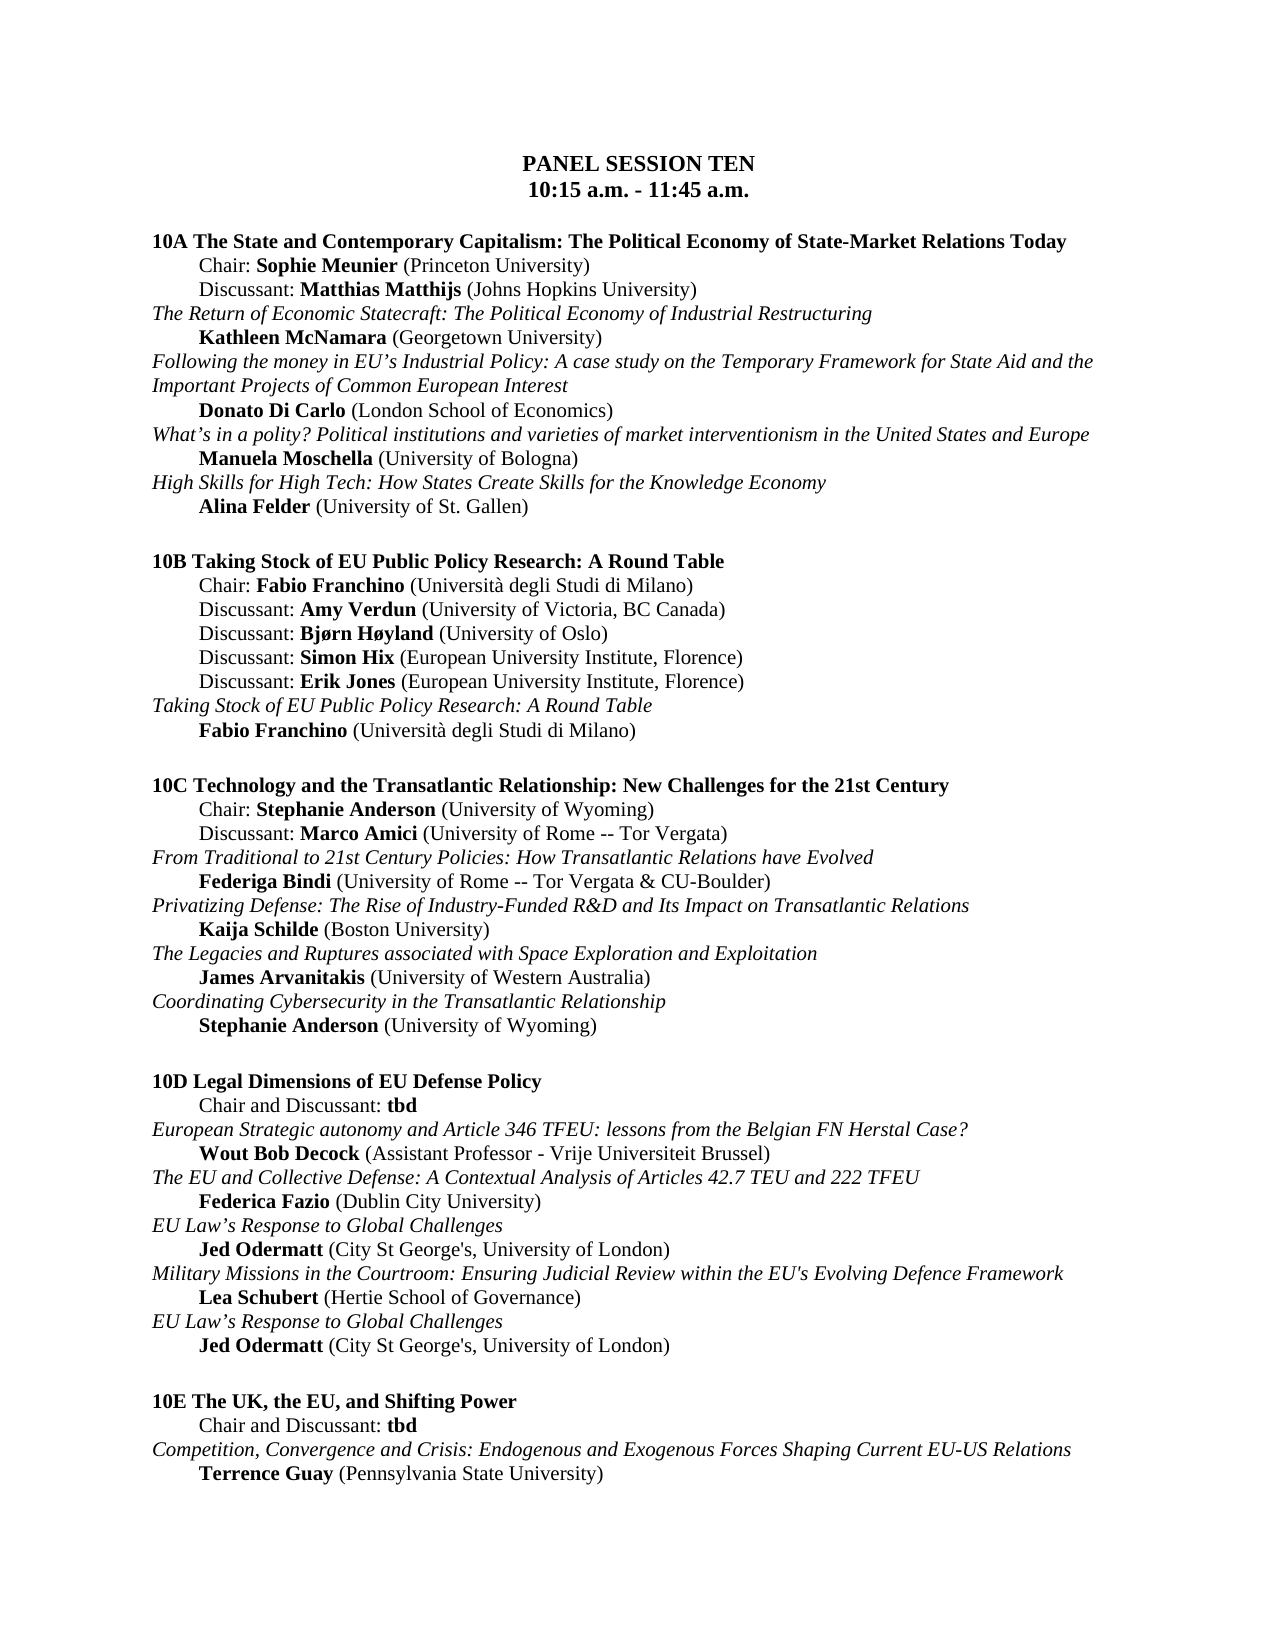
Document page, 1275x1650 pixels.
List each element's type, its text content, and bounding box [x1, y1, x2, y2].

text From Traditional to 21st Century Policies: How Transatlantic Relations have Evolved Federiga Bindi (University of Rome -- Tor Vergata & CU-Boulder) [152, 845, 1125, 893]
text The Return of Economic Statecraft: The Political Economy of Industrial Restructuring Kathleen McNamara (Georgetown University) [152, 301, 1125, 349]
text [152, 1437, 1125, 1485]
text Privatizing Defense: The Rise of Industry-Funded R&D and Its Impact on Transatlantic Relations Kaija Schilde (Boston University) [152, 893, 1125, 941]
text Taking Stock of EU Public Policy Research: A Round Table Fabio Franchino (Università degli Studi di Milano) [152, 693, 1125, 742]
text The EU and Collective Defense: A Contextual Analysis of Articles 42.7 TEU and 222 TFEU Federica Fazio (Dublin City University) [152, 1165, 1125, 1213]
text PANEL SESSION TEN 10:15 a.m. - 11:45 a.m. [152, 150, 1125, 203]
text What’s in a polity? Political institutions and varieties of market interventionism in the United States and Europe Manuela Moschella (University of Bologna) [152, 422, 1125, 470]
text High Skills for High Tech: How States Create Skills for the Knowledge Economy Alina Felder (University of St. Gallen) [152, 470, 1125, 518]
text EU Law’s Response to Global Challenges Jed Odermatt (City St George's, University of London) [152, 1309, 1125, 1357]
text EU Law’s Response to Global Challenges Jed Odermatt (City St George's, University of London) [152, 1213, 1125, 1261]
text 10D Legal Dimensions of EU Defense Policy Chair and Discussant: tbd [152, 1069, 1125, 1117]
text Military Missions in the Courtroom: Ensuring Judicial Review within the EU's Evolving Defence Framework Lea Schubert (Hertie School of Governance) [152, 1261, 1125, 1309]
text Coordinating Cybersecurity in the Transatlantic Relationship Stephanie Anderson (University of Wyoming) [152, 989, 1125, 1037]
text European Strategic autonomy and Article 346 TFEU: lessons from the Belgian FN Herstal Case? Wout Bob Decock (Assistant Professor - Vrije Universiteit Brussel) [152, 1117, 1125, 1165]
text 10B Taking Stock of EU Public Policy Research: A Round Table Chair: Fabio Franchino (Università degli Studi di Milano) Discussant: Amy Verdun (University of Victoria, BC Canada) Discussant: Bjørn Høyland (University of Oslo) Discussant: Simon Hix (European University Institute, Florence) Discussant: Erik Jones (European University Institute, Florence) [152, 549, 1125, 693]
text 10E The UK, the EU, and Shifting Power Chair and Discussant: tbd [152, 1389, 1125, 1437]
text 10C Technology and the Transatlantic Relationship: New Challenges for the 21st Century Chair: Stephanie Anderson (University of Wyoming) Discussant: Marco Amici (University of Rome -- Tor Vergata) [152, 773, 1125, 845]
text 10A The State and Contemporary Capitalism: The Political Economy of State-Market Relations Today Chair: Sophie Meunier (Princeton University) Discussant: Matthias Matthijs (Johns Hopkins University) [152, 229, 1125, 301]
text Following the money in EU’s Industrial Policy: A case study on the Temporary Framework for State Aid and the Important Projects of Common European Interest Donato Di Carlo (London School of Economics) [152, 349, 1125, 422]
text The Legacies and Ruptures associated with Space Exploration and Exploitation James Arvanitakis (University of Western Australia) [152, 941, 1125, 989]
